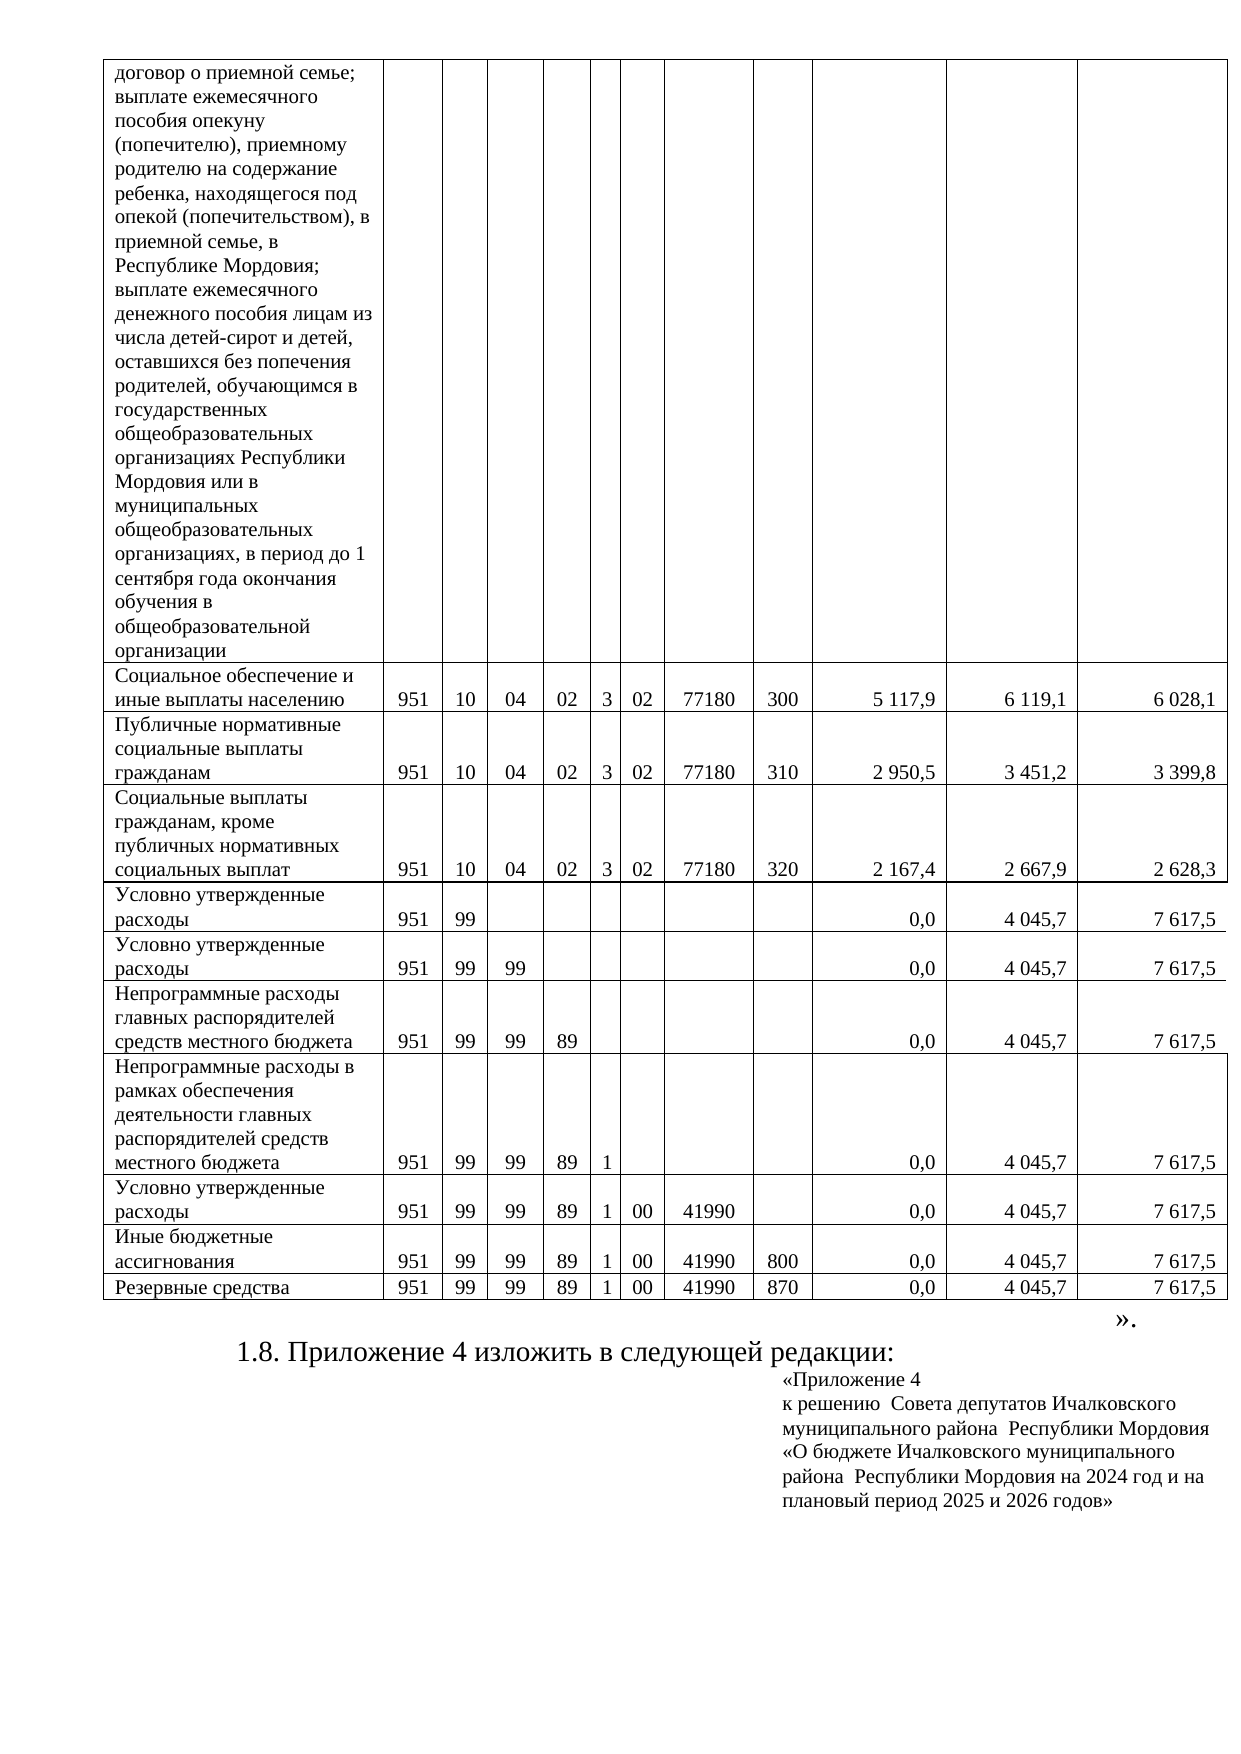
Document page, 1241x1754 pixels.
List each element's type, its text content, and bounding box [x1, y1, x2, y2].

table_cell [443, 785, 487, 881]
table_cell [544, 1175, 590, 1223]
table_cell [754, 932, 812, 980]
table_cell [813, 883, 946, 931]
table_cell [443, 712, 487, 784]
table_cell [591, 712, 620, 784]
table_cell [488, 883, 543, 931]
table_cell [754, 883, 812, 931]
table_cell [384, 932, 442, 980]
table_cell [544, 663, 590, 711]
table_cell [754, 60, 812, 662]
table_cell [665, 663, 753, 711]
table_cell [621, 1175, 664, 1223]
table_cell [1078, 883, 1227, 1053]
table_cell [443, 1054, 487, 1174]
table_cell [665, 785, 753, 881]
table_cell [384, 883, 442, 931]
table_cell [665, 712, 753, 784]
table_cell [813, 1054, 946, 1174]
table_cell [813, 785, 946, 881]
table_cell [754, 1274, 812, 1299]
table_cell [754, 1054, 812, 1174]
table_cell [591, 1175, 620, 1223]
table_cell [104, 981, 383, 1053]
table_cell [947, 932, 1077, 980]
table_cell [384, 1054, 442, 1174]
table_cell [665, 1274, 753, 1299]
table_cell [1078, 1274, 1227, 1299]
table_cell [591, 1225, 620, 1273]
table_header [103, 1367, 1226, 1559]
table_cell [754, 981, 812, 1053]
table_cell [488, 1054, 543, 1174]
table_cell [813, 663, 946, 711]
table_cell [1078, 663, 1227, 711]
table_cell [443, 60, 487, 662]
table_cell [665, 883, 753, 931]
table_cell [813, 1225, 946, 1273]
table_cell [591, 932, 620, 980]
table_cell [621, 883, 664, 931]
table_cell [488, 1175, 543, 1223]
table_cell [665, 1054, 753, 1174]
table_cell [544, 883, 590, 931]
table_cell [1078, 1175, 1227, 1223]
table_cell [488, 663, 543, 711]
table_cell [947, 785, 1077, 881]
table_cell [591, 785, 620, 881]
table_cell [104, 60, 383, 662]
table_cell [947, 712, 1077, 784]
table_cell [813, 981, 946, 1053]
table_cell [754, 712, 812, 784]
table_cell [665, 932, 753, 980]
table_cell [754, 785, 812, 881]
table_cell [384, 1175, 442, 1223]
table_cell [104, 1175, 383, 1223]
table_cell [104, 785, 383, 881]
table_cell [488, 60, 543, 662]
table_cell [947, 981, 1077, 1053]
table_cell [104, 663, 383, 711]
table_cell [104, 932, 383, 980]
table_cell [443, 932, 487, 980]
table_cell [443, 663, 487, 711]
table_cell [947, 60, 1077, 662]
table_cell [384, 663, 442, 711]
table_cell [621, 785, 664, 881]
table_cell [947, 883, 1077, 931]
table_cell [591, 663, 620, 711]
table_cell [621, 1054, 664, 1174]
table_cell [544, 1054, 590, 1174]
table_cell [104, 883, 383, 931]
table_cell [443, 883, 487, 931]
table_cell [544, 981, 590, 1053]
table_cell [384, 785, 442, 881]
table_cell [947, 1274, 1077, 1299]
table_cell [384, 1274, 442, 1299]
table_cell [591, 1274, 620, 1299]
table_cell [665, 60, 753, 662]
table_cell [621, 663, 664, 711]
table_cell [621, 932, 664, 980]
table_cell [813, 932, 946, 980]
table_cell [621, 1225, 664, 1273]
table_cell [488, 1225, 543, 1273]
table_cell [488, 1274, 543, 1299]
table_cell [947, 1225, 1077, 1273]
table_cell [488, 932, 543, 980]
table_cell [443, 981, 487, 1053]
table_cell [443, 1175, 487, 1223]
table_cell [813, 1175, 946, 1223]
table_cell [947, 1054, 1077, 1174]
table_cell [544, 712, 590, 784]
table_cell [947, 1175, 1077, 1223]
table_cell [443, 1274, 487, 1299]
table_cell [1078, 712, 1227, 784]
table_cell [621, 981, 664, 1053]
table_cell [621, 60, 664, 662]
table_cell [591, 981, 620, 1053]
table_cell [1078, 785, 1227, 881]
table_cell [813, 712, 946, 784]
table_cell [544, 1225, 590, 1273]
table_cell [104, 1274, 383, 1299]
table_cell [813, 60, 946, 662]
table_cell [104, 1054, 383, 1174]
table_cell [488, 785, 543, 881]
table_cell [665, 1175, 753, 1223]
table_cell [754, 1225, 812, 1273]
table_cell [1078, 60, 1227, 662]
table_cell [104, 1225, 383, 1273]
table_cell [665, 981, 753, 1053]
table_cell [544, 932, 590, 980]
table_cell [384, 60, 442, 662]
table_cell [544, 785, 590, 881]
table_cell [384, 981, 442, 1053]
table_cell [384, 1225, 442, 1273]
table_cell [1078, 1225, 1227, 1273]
text 1.8. Приложение 4 изложить в следующей редакции: [177, 1334, 1137, 1367]
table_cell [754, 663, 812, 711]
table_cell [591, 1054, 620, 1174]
text ». [177, 1300, 1137, 1334]
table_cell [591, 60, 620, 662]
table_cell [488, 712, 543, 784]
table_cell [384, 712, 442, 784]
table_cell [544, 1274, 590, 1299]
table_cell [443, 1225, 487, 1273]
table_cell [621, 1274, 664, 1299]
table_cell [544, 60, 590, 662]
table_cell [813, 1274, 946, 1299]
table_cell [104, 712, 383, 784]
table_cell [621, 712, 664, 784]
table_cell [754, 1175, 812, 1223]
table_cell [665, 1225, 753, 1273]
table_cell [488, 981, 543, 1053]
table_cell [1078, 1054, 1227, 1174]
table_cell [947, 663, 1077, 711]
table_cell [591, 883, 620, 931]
